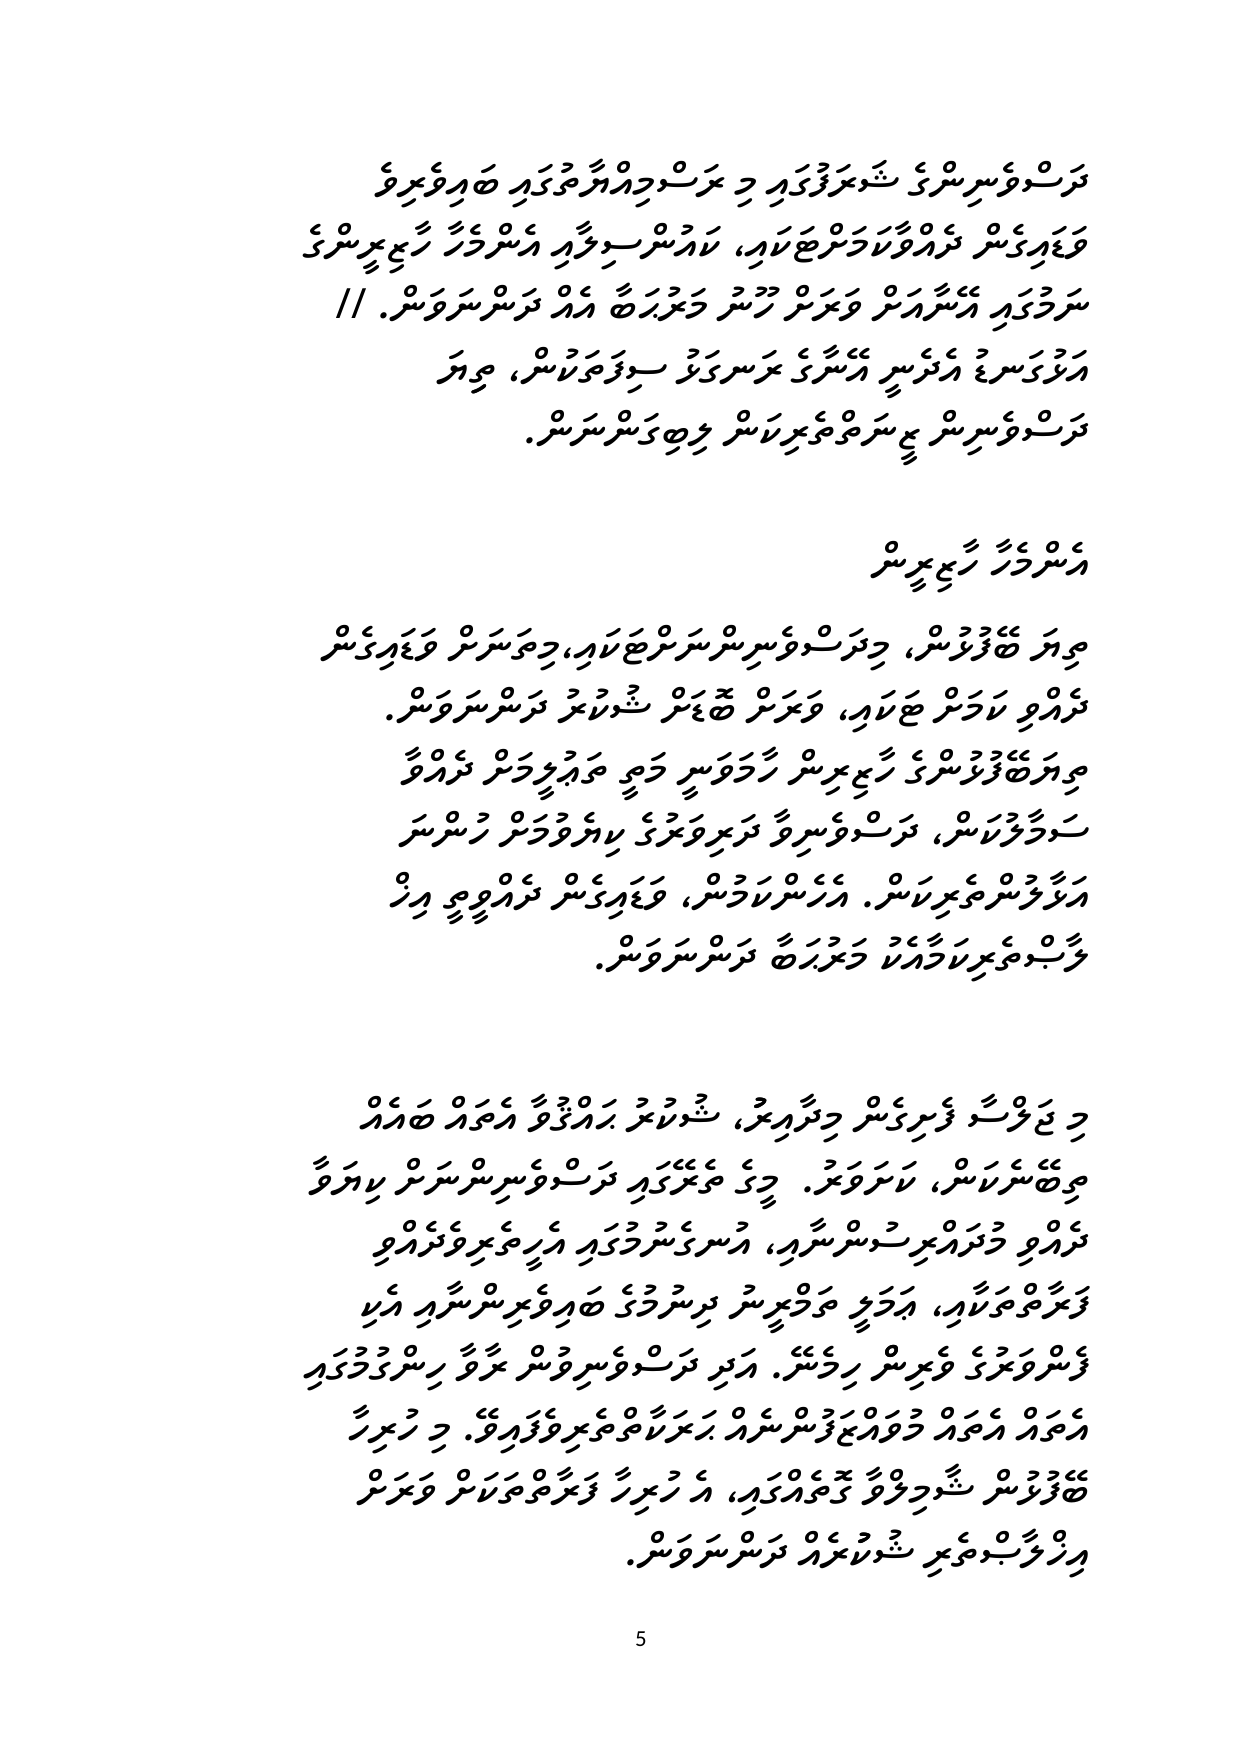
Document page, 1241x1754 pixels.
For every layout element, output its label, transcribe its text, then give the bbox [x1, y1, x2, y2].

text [295, 150, 1090, 461]
text އެންމެހާ ހާޒިރީން [295, 531, 1090, 593]
text ތިޔަ ބޭފުޅުން، މިދަސްވެނިންނަށްޓަކައި،މިތަނަށް ވަޑައިގެން ދެއްވި ކަމަށް ޓަކައި، ވަރަށް ބޮޑަށް ޝުކުރު ދަންނަވަން. ތިޔަބޭފުޅުންގެ ހާޒިރިން ހާމަވަނީ މަތީ ތަޢުލީމަށް ދެއްވާ ސަމާލުކަން، ދަސްވެނިވާ ދަރިވަރުގެ ކިޔެވުމަށް ހުންނަ އަޅާލުންތެރިކަން. އެހެންކަމުން، ވަޑައިގެން ދެއްވީތީ އިޚް ލާޞްތެރިކަމާއެކު މަރުޙަބާ ދަންނަވަން. [295, 614, 1090, 987]
text މި ޖަލްސާ ފެށިގެން މިދާއިރުު، ޝުކުރު ޙައްޤުވާ އެތައް ބައެއް ތިބޭނެކަން، ކަށަވަރު. މީގެ ތެރޭގައި ދަސްވެނިންނަށް ކިޔަވާ ދެއްވި މުދައްރިސުންނާއި، އުނގެނުމުގައި އެހީތެރިވެދެއްވި ފަރާތްތަކާއި، ޢަމަލީ ތަމްރީނު ދިނުމުގެ ބައިވެރިންނާއި އެކި ފެންވަރުގެ ވެރިންް ހިމެނޭ. އަދި ދަސްވެނިވުން ރާވާ ހިންގުމުގައި އެތައް އެތައް މުވައްޒަފުންނެއް ޙަރަކާތްތެރިވެފައިވޭ. މި ހުރިހާ ބޭފުޅުން ޝާމިލްވާ ގޮތެއްގައި، އެ ހުރިހާ ފަރާތްތަކަށް ވަރަށް އިޚްލާޞްތެރި ޝުކުުރެއް ދަންނަވަން. [295, 1085, 1090, 1583]
